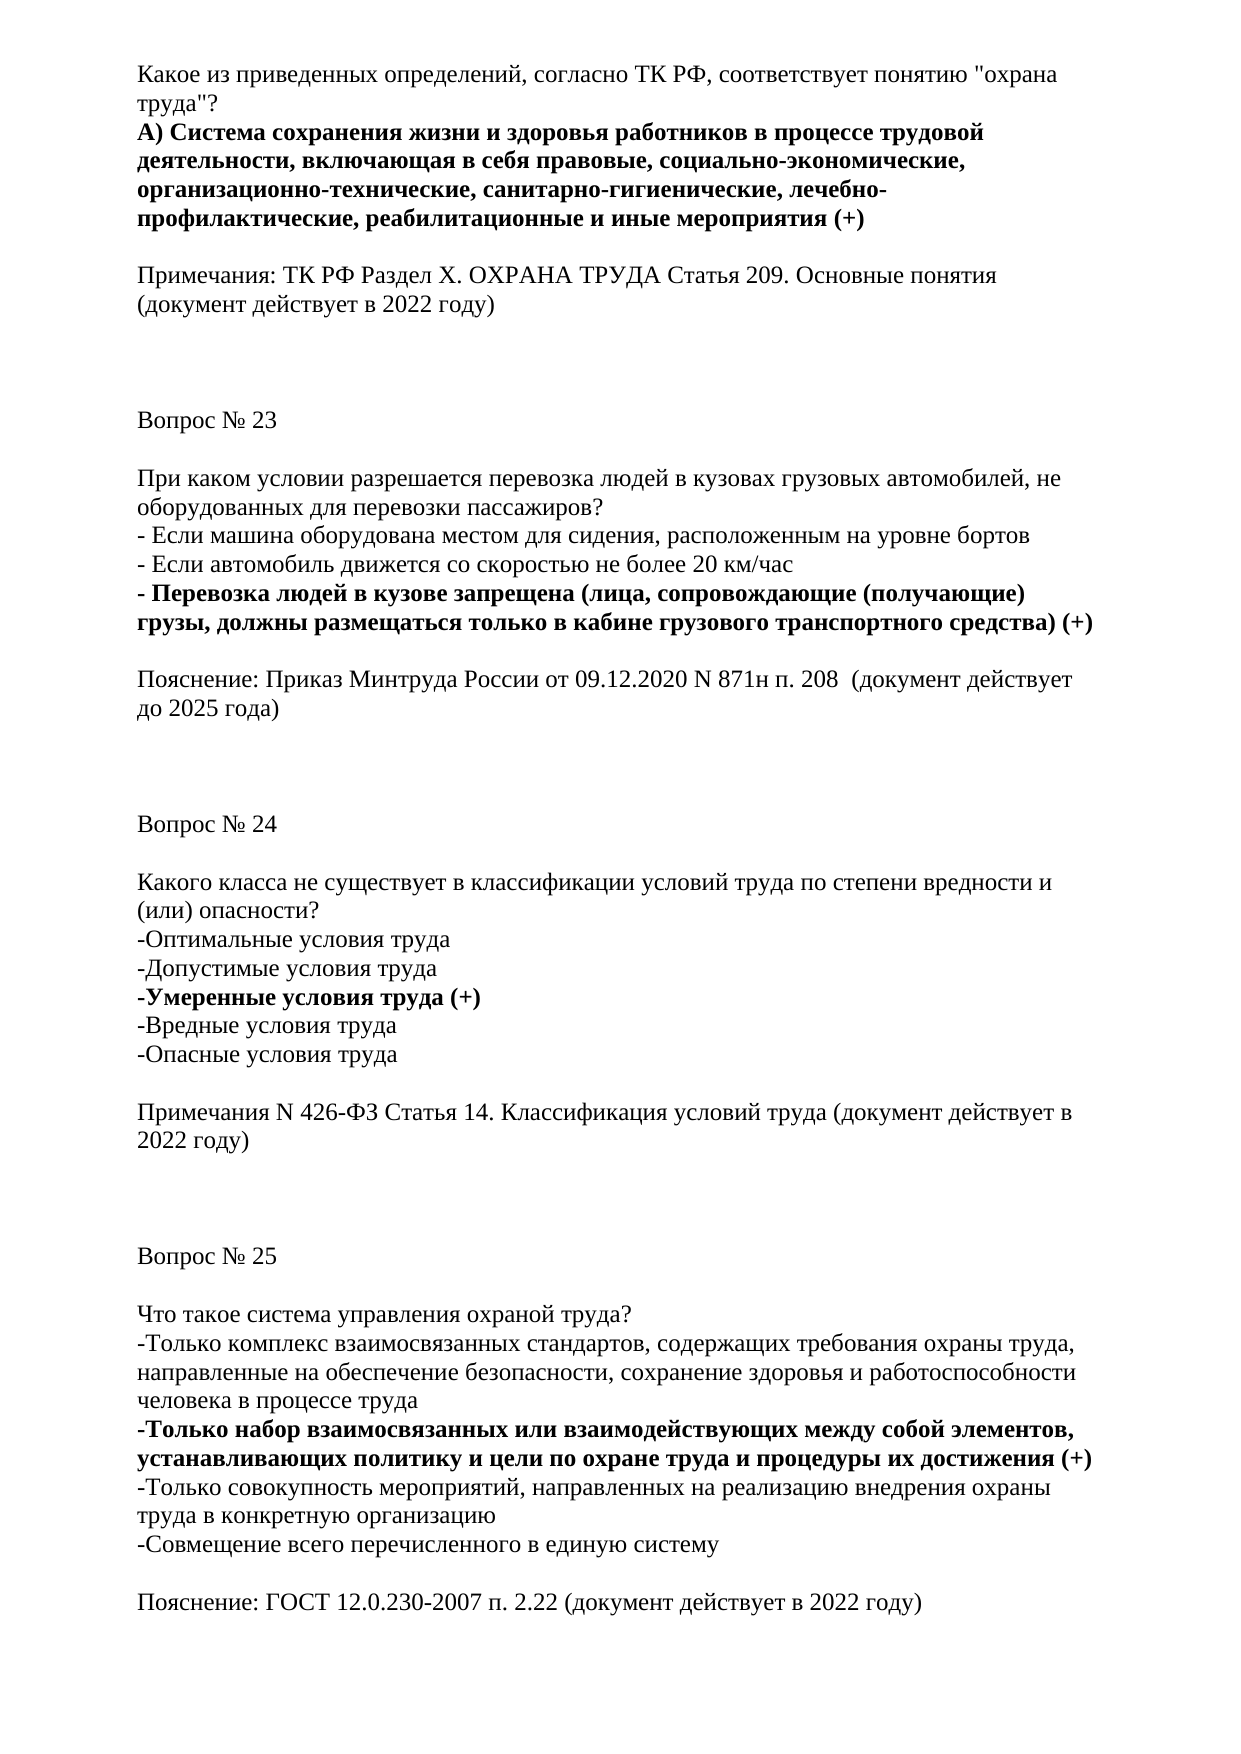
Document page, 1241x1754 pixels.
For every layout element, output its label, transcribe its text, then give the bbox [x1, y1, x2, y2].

text Что такое система управления охраной труда? -Только комплекс взаимосвязанных стандартов, содержащих требования охраны труда, направленные на обеспечение безопасности, сохранение здоровья и работоспособности человека в процессе труда -Только набор взаимосвязанных или взаимодействующих между собой элементов, устанавливающих политику и цели по охране труда и процедуры их достижения (+) -Только совокупность мероприятий, направленных на реализацию внедрения охраны труда в конкретную организацию -Совмещение всего перечисленного в единую систему Пояснение: ГОСТ 12.0.230-2007 п. 2.22 (документ действует в 2022 году) [137, 1299, 1103, 1615]
text Какого класса не существует в классификации условий труда по степени вредности и (или) опасности? -Оптимальные условия труда -Допустимые условия труда -Умеренные условия труда (+) -Вредные условия труда -Опасные условия труда Примечания N 426-ФЗ Статья 14. Классификация условий труда (документ действует в 2022 году) [137, 867, 1103, 1154]
text При каком условии разрешается перевозка людей в кузовах грузовых автомобилей, не оборудованных для перевозки пассажиров? - Если машина оборудована местом для сидения, расположенным на уровне бортов - Если автомобиль движется со скоростью не более 20 км/час - Перевозка людей в кузове запрещена (лица, сопровождающие (получающие) грузы, должны размещаться только в кабине грузового транспортного средства) (+) Пояснение: Приказ Минтруда России от 09.12.2020 N 871н п. 208 (документ действует до 2025 года) [137, 463, 1103, 722]
text Вопрос № 23 [137, 405, 1103, 434]
text Какое из приведенных определений, согласно ТК РФ, соответствует понятию "охрана труда"? А) Система сохранения жизни и здоровья работников в процессе трудовой деятельности, включающая в себя правовые, социально-экономические, организационно-технические, санитарно-гигиенические, лечебно-профилактические, реабилитационные и иные мероприятия (+) Примечания: ТК РФ Раздел X. ОХРАНА ТРУДА Статья 209. Основные понятия (документ действует в 2022 году) [137, 59, 1103, 318]
text Вопрос № 24 [137, 809, 1103, 837]
text Вопрос № 25 [137, 1241, 1103, 1270]
